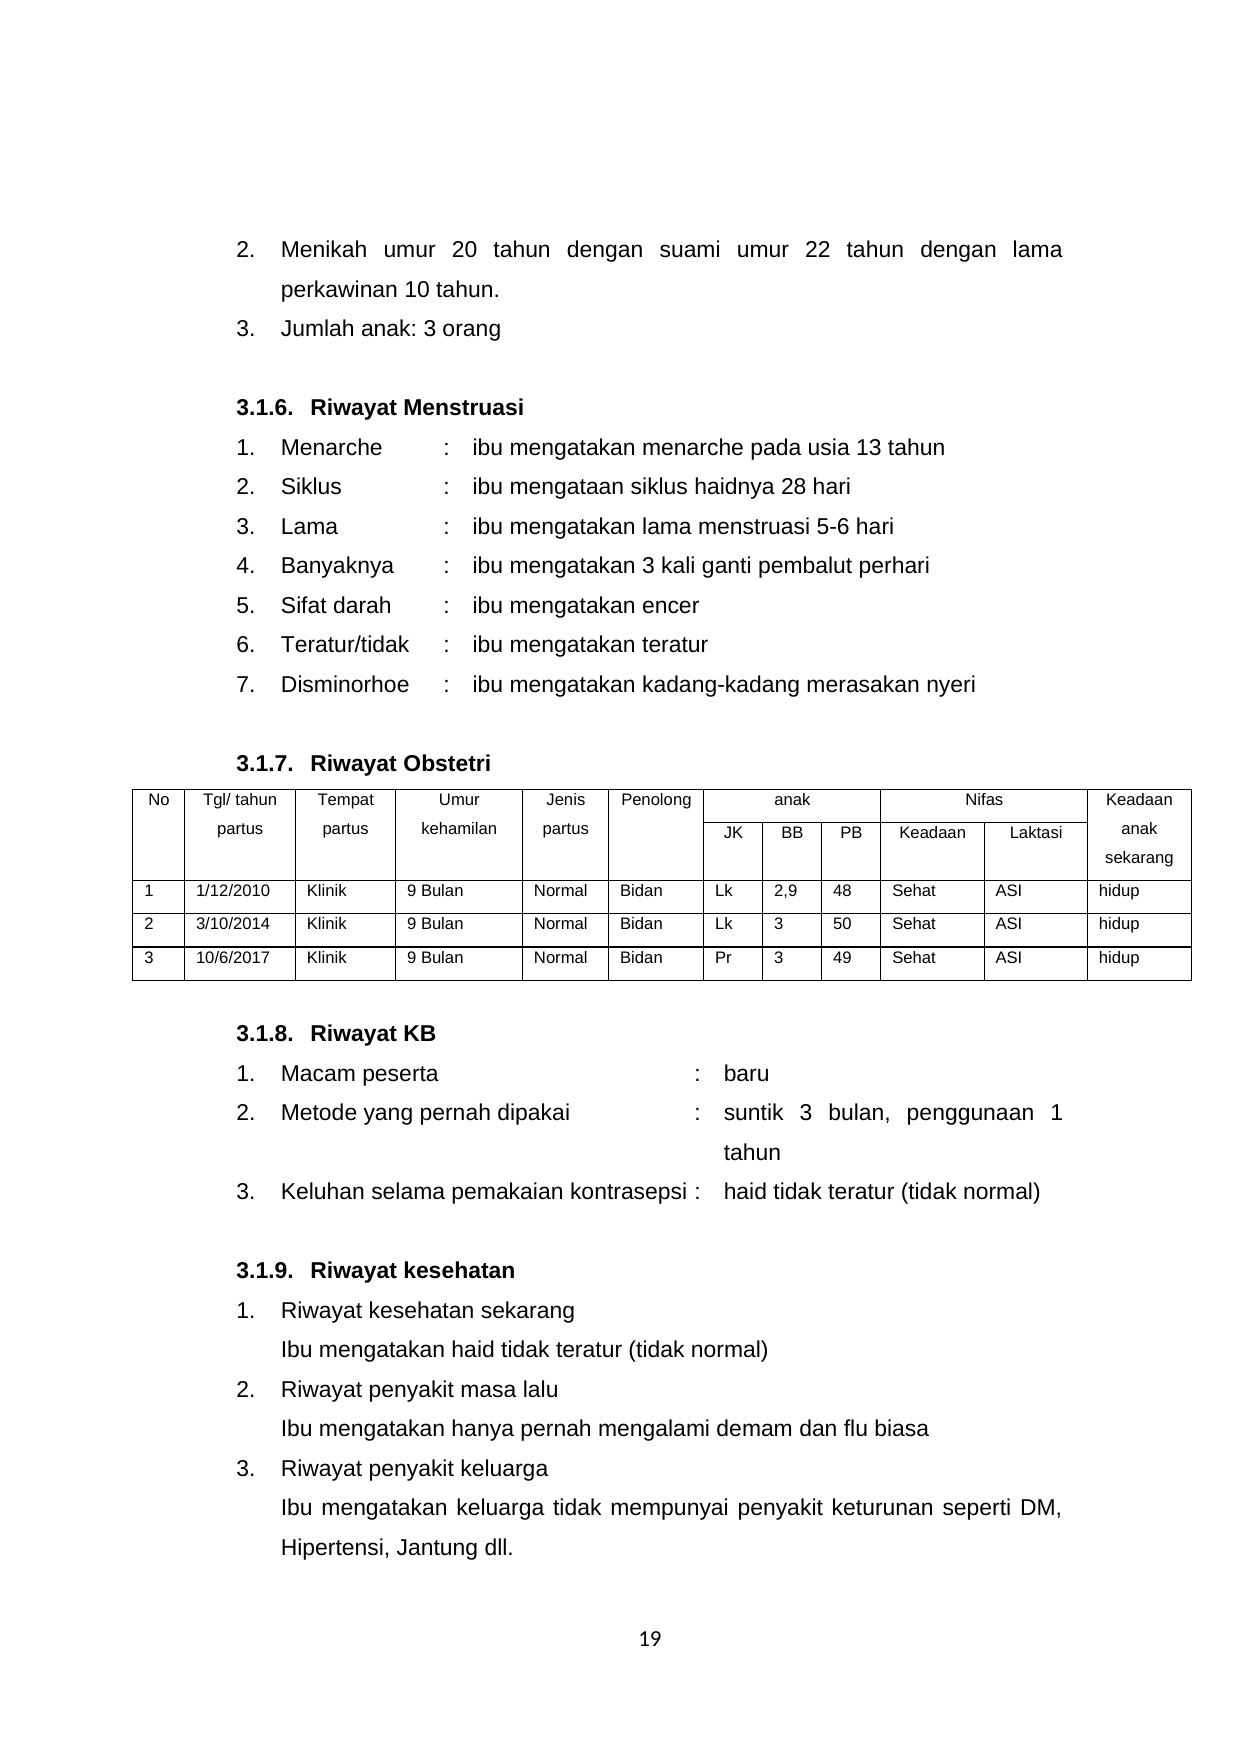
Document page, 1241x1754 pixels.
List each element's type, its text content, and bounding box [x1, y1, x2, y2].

table_cell 3 [763, 914, 821, 946]
table_cell 2,9 [763, 881, 821, 913]
list Riwayat KB [236, 1020, 1063, 1047]
table_cell 3/10/2014 [185, 914, 295, 946]
list Menikah umur 20 tahun dengan suami umur 22 tahun dengan lama perkawinan 10 tahun. [236, 236, 1063, 302]
list Riwayat Menstruasi [236, 394, 1063, 421]
table_cell 49 [822, 948, 880, 980]
list Riwayat kesehatan sekarang [236, 1297, 1063, 1323]
table_cell 50 [822, 914, 880, 946]
list Ibu mengatakan keluarga tidak mempunyai penyakit keturunan seperti DM, Hipertensi, Jantung dll. [281, 1494, 1063, 1560]
list Disminorhoe : ibu mengatakan kadang-kadang merasakan nyeri [236, 671, 1063, 697]
table_cell hidup [1088, 914, 1191, 946]
list Riwayat penyakit keluarga [236, 1454, 1063, 1481]
table_cell 3 [763, 948, 821, 980]
list Metode yang pernah dipakai : suntik 3 bulan, penggunaan 1 tahun [236, 1099, 1063, 1165]
list Ibu mengatakan haid tidak teratur (tidak normal) [281, 1336, 1063, 1362]
list Jumlah anak: 3 orang [236, 315, 1063, 342]
table_cell Sehat [881, 914, 984, 946]
table_header Tgl/ tahun partus [185, 790, 295, 880]
table_header Nifas [881, 790, 1087, 822]
list Banyaknya : ibu mengatakan 3 kali ganti pembalut perhari [236, 552, 1063, 578]
list Sifat darah : ibu mengatakan encer [236, 592, 1063, 618]
table_cell hidup [1088, 948, 1191, 980]
table_header Tempat partus [296, 790, 395, 880]
table_cell Keadaan [881, 823, 984, 880]
table_cell 1 [133, 881, 184, 913]
table_cell Klinik [296, 881, 395, 913]
table_cell Bidan [609, 881, 703, 913]
table_cell Lk [704, 914, 762, 946]
list Riwayat kesehatan [236, 1257, 1063, 1283]
table_cell JK [704, 823, 762, 880]
table_cell Bidan [609, 948, 703, 980]
table_cell Sehat [881, 948, 984, 980]
table_cell Sehat [881, 881, 984, 913]
list Lama : ibu mengatakan lama menstruasi 5-6 hari [236, 513, 1063, 539]
table_cell Pr [704, 948, 762, 980]
list Riwayat penyakit masa lalu [236, 1376, 1063, 1402]
list Teratur/tidak : ibu mengatakan teratur [236, 631, 1063, 657]
table_header Jenis partus [523, 790, 608, 880]
table_header Keadaan anak sekarang [1088, 790, 1191, 880]
table_cell ASI [985, 881, 1087, 913]
table_cell 1/12/2010 [185, 881, 295, 913]
table_cell BB [763, 823, 821, 880]
table_cell Bidan [609, 914, 703, 946]
table_cell hidup [1088, 881, 1191, 913]
table_header Penolong [609, 790, 703, 880]
table_cell 2 [133, 914, 184, 946]
table_cell ASI [985, 948, 1087, 980]
list Siklus : ibu mengataan siklus haidnya 28 hari [236, 473, 1063, 499]
list Macam peserta : baru [236, 1060, 1063, 1086]
table_cell Normal [523, 948, 608, 980]
list Menarche : ibu mengatakan menarche pada usia 13 tahun [236, 434, 1063, 460]
table_cell ASI [985, 914, 1087, 946]
table_cell Klinik [296, 948, 395, 980]
list Keluhan selama pemakaian kontrasepsi : haid tidak teratur (tidak normal) [236, 1178, 1063, 1204]
table_cell 9 Bulan [396, 948, 522, 980]
table_cell 3 [133, 948, 184, 980]
table_cell 48 [822, 881, 880, 913]
table_cell PB [822, 823, 880, 880]
list Ibu mengatakan hanya pernah mengalami demam dan flu biasa [281, 1415, 1063, 1441]
table_header No [133, 790, 184, 880]
table_cell 10/6/2017 [185, 948, 295, 980]
table_cell 9 Bulan [396, 914, 522, 946]
table_header Umur kehamilan [396, 790, 522, 880]
table_cell 9 Bulan [396, 881, 522, 913]
table_cell Normal [523, 881, 608, 913]
table_cell Lk [704, 881, 762, 913]
table_header anak [704, 790, 880, 822]
list Riwayat Obstetri [236, 749, 1063, 776]
table_cell Klinik [296, 914, 395, 946]
table_cell Normal [523, 914, 608, 946]
table_cell Laktasi [985, 823, 1087, 880]
